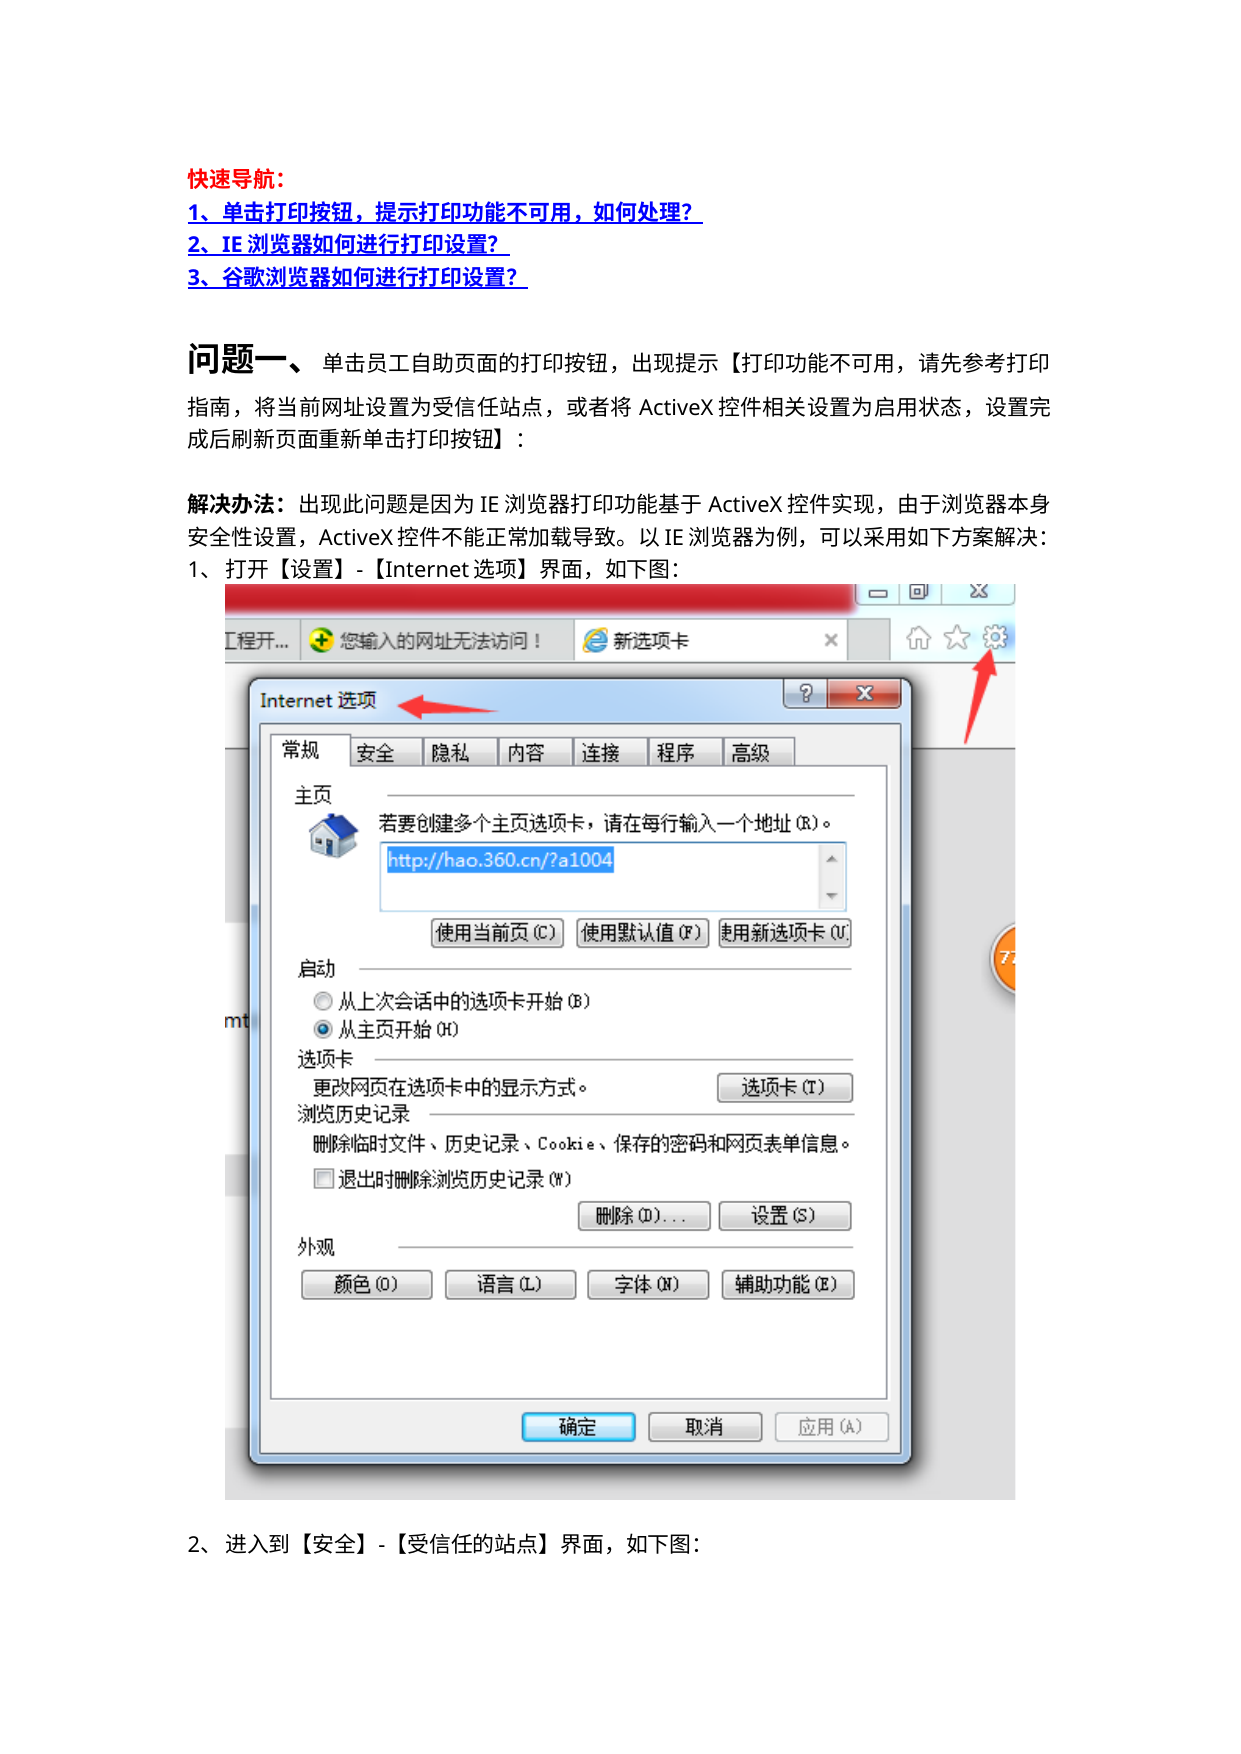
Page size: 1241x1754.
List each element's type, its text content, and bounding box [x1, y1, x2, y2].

text 1、单击打印按钮，提示打印功能不可用，如何处理？ [187, 194, 1053, 227]
text 3、谷歌浏览器如何进行打印设置？ [187, 259, 1053, 292]
text 问题一、单击员工自助页面的打印按钮，出现提示【打印功能不可用，请先参考打印指南，将当前网址设置为受信任站点，或者将ActiveX控件相关设置为启用状态，设置完成后刷新页面重新单击打印按钮】： [187, 324, 1053, 454]
text 快速导航： [187, 162, 1053, 194]
text 解决办法：出现此问题是因为IE浏览器打印功能基于ActiveX控件实现，由于浏览器本身安全性设置，ActiveX控件不能正常加载导致。以IE浏览器为例，可以采用如下方案解决： [187, 487, 1053, 552]
list 打开【设置】-【Internet选项】界面，如下图： [187, 552, 1053, 584]
picture [225, 584, 1016, 1500]
list 进入到【安全】-【受信任的站点】界面，如下图： [187, 1527, 1053, 1559]
text 2、IE浏览器如何进行打印设置？ [187, 227, 1053, 259]
